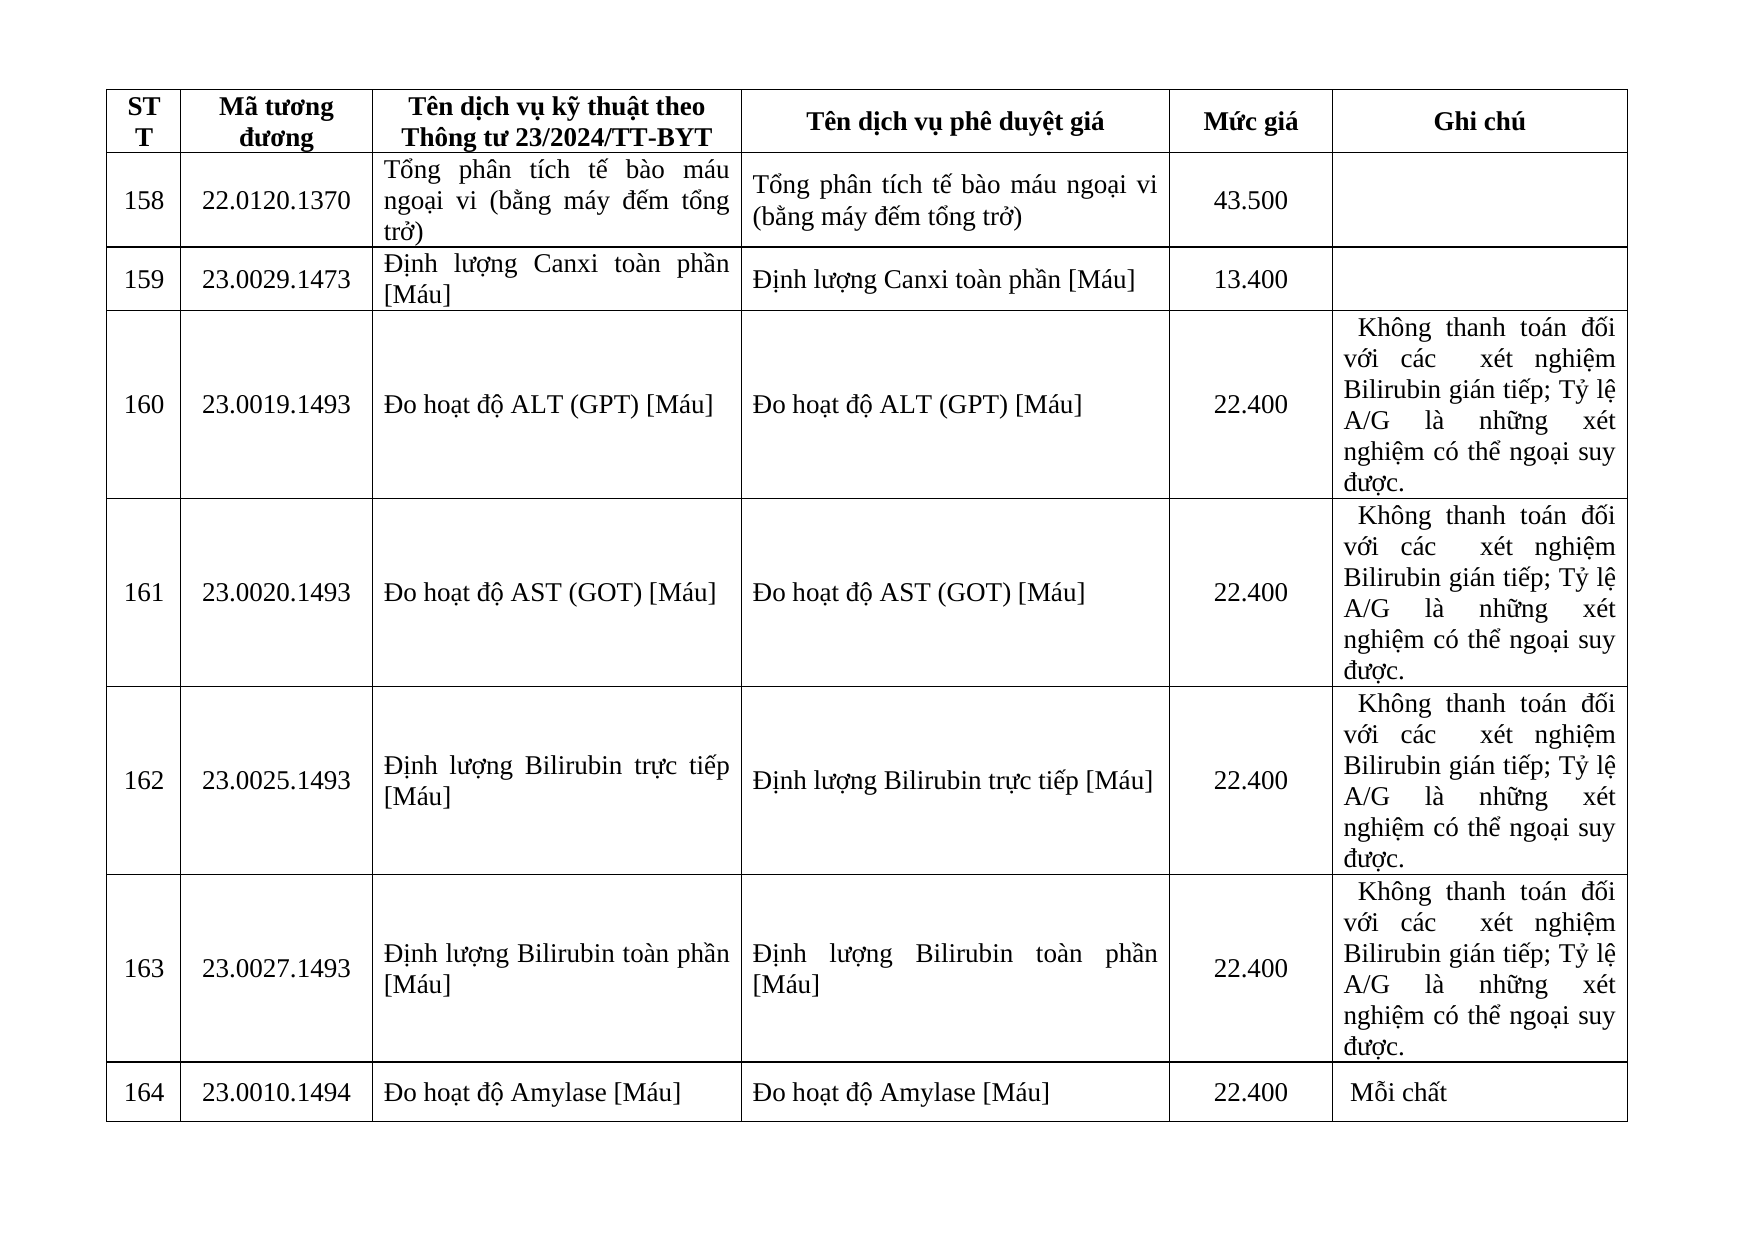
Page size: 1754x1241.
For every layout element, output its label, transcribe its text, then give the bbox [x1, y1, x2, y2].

table_cell Mỗi chất [1333, 1063, 1627, 1121]
table_cell 23.0019.1493 [181, 311, 372, 498]
table_cell 163 [107, 875, 180, 1061]
table_cell 23.0010.1494 [181, 1063, 372, 1121]
table_header Tên dịch vụ kỹ thuật theo Thông tư 23/2024/TT-BYT [373, 90, 741, 152]
table_header Ghi chú [1333, 90, 1627, 152]
table_cell 164 [107, 1063, 180, 1121]
table_cell Không thanh toán đối với các xét nghiệm Bilirubin gián tiếp; Tỷ lệ A/G là những xét nghiệm có thể ngoại suy được. [1333, 875, 1627, 1061]
table_cell 22.400 [1170, 1063, 1332, 1121]
table_cell 43.500 [1170, 153, 1332, 246]
table_cell 23.0029.1473 [181, 248, 372, 310]
table_cell Định lượng Bilirubin trực tiếp [Máu] [742, 687, 1169, 873]
table_cell Không thanh toán đối với các xét nghiệm Bilirubin gián tiếp; Tỷ lệ A/G là những xét nghiệm có thể ngoại suy được. [1333, 687, 1627, 873]
table_header Mức giá [1170, 90, 1332, 152]
table_cell 22.400 [1170, 311, 1332, 498]
table_cell Định lượng Bilirubin trực tiếp [Máu] [373, 687, 741, 873]
table_cell 23.0025.1493 [181, 687, 372, 873]
table_cell Đo hoạt độ AST (GOT) [Máu] [373, 499, 741, 686]
table_cell Định lượng Canxi toàn phần [Máu] [373, 248, 741, 310]
table_cell 23.0020.1493 [181, 499, 372, 686]
table_cell 159 [107, 248, 180, 310]
table_cell 22.400 [1170, 499, 1332, 686]
table_cell [1333, 248, 1627, 310]
table_cell Định lượng Bilirubin toàn phần [Máu] [373, 875, 741, 1061]
table_cell 13.400 [1170, 248, 1332, 310]
table_cell 158 [107, 153, 180, 246]
table_cell 162 [107, 687, 180, 873]
table_cell 161 [107, 499, 180, 686]
table_cell Tổng phân tích tế bào máu ngoại vi (bằng máy đếm tổng trở) [742, 153, 1169, 246]
table_cell Đo hoạt độ ALT (GPT) [Máu] [373, 311, 741, 498]
table_header Mã tương đương [181, 90, 372, 152]
table_cell 22.0120.1370 [181, 153, 372, 246]
table_cell Đo hoạt độ Amylase [Máu] [742, 1063, 1169, 1121]
table_cell Định lượng Bilirubin toàn phần [Máu] [742, 875, 1169, 1061]
table_header Tên dịch vụ phê duyệt giá [742, 90, 1169, 152]
table_cell Đo hoạt độ ALT (GPT) [Máu] [742, 311, 1169, 498]
table_cell 22.400 [1170, 875, 1332, 1061]
table_cell Không thanh toán đối với các xét nghiệm Bilirubin gián tiếp; Tỷ lệ A/G là những xét nghiệm có thể ngoại suy được. [1333, 311, 1627, 498]
table_cell Đo hoạt độ Amylase [Máu] [373, 1063, 741, 1121]
table_cell 23.0027.1493 [181, 875, 372, 1061]
table_cell Đo hoạt độ AST (GOT) [Máu] [742, 499, 1169, 686]
table_header STT [107, 90, 180, 152]
table_cell 160 [107, 311, 180, 498]
table_cell Không thanh toán đối với các xét nghiệm Bilirubin gián tiếp; Tỷ lệ A/G là những xét nghiệm có thể ngoại suy được. [1333, 499, 1627, 686]
table_cell 22.400 [1170, 687, 1332, 873]
table_cell Định lượng Canxi toàn phần [Máu] [742, 248, 1169, 310]
table_cell [1333, 153, 1627, 246]
table_cell Tổng phân tích tế bào máu ngoại vi (bằng máy đếm tổng trở) [373, 153, 741, 246]
